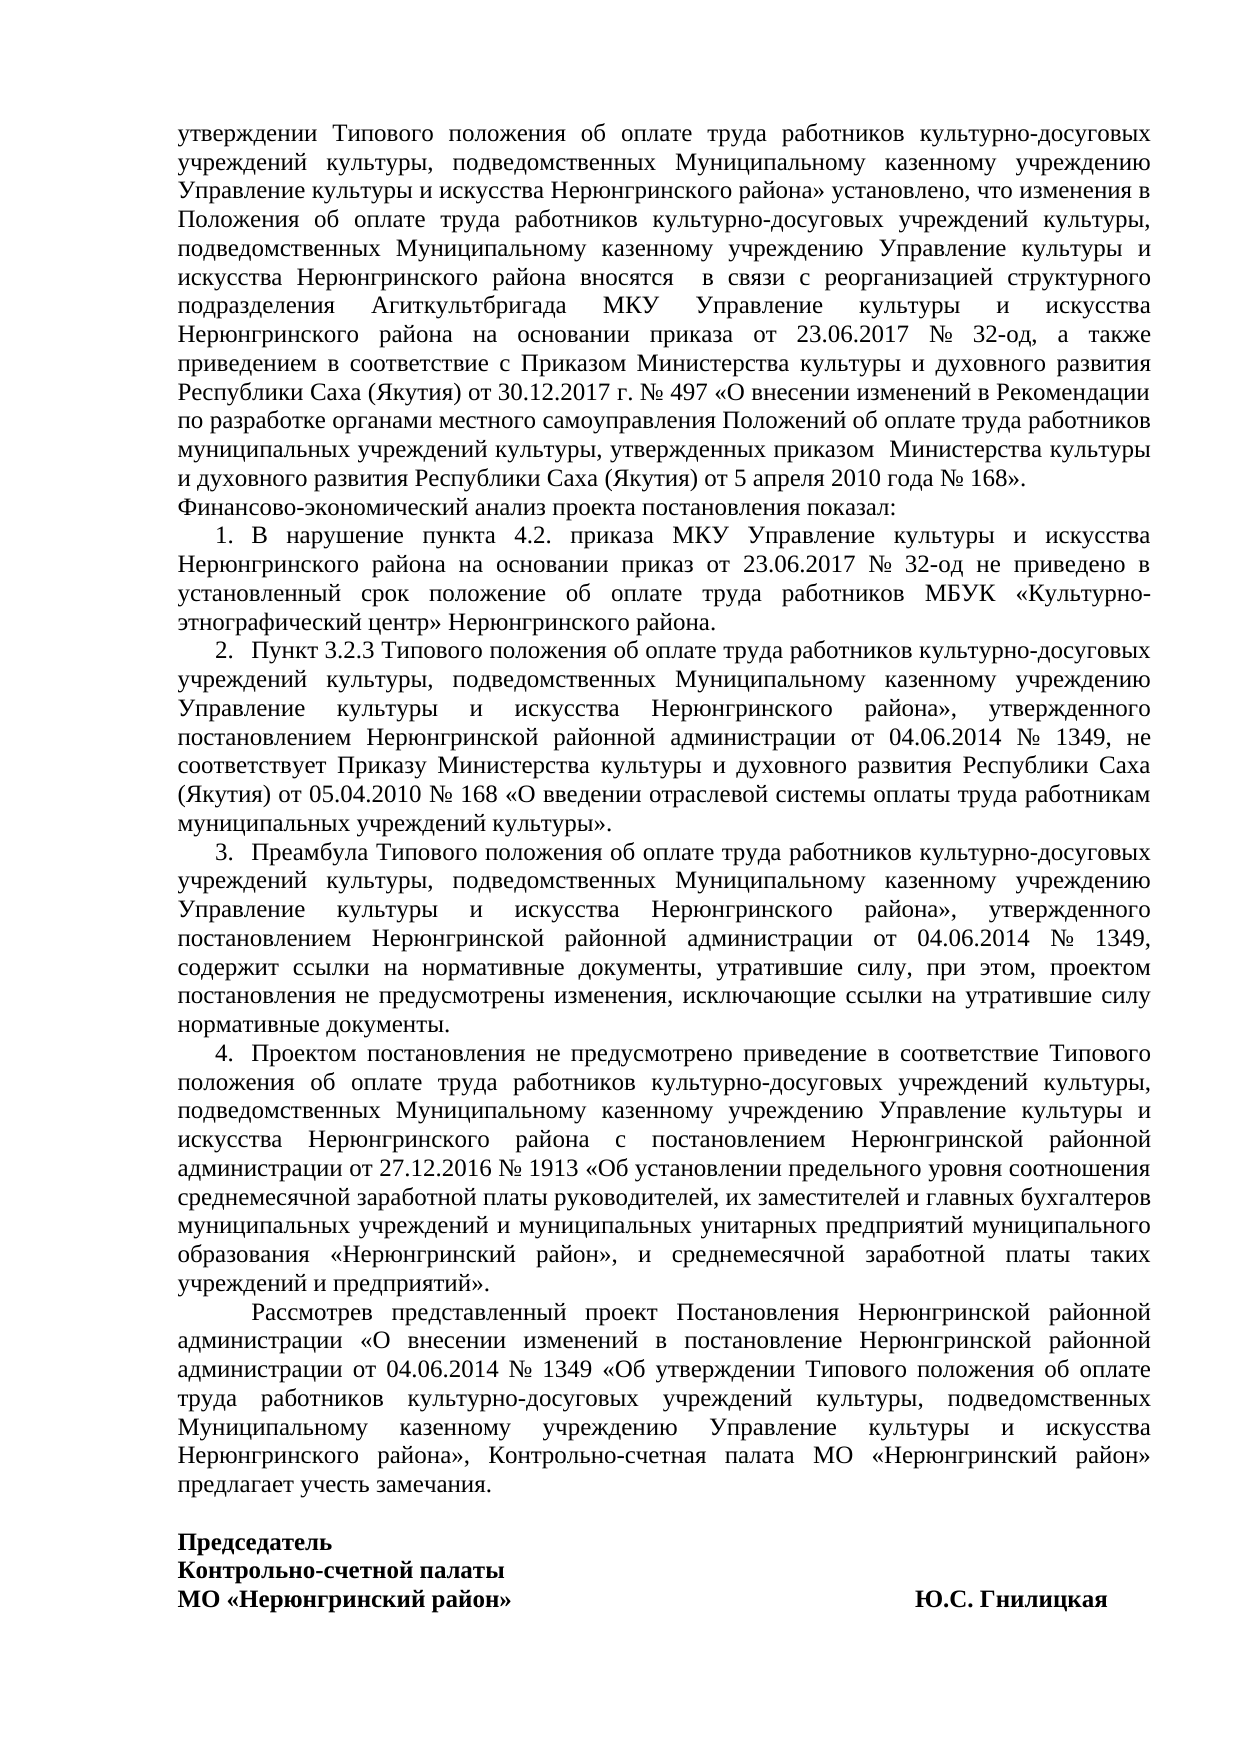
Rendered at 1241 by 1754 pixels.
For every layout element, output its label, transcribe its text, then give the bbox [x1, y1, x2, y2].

list В нарушение пункта 4.2. приказа МКУ Управление культуры и искусства Нерюнгринского района на основании приказ от 23.06.2017 № 32-од не приведено в установленный срок положение об оплате труда работников МБУК «Культурно-этнографический центр» Нерюнгринского района. [177, 521, 1152, 636]
text Рассмотрев представленный проект Постановления Нерюнгринской районной администрации «О внесении изменений в постановление Нерюнгринской районной администрации от 04.06.2014 № 1349 «Об утверждении Типового положения об оплате труда работников культурно-досуговых учреждений культуры, подведомственных Муниципальному казенному учреждению Управление культуры и искусства Нерюнгринского района», Контрольно-счетная палата МО «Нерюнгринский район» предлагает учесть замечания. [177, 1297, 1152, 1498]
text МО «Нерюнгринский район» Ю.С. Гнилицкая [177, 1584, 1152, 1613]
list Преамбула Типового положения об оплате труда работников культурно-досуговых учреждений культуры, подведомственных Муниципальному казенному учреждению Управление культуры и искусства Нерюнгринского района», утвержденного постановлением Нерюнгринской районной администрации от 04.06.2014 № 1349, содержит ссылки на нормативные документы, утратившие силу, при этом, проектом постановления не предусмотрены изменения, исключающие ссылки на утратившие силу нормативные документы. [177, 837, 1152, 1038]
text Контрольно-счетной палаты [177, 1556, 1152, 1584]
list Проектом постановления не предусмотрено приведение в соответствие Типового положения об оплате труда работников культурно-досуговых учреждений культуры, подведомственных Муниципальному казенному учреждению Управление культуры и искусства Нерюнгринского района с постановлением Нерюнгринской районной администрации от 27.12.2016 № 1913 «Об установлении предельного уровня соотношения среднемесячной заработной платы руководителей, их заместителей и главных бухгалтеров муниципальных учреждений и муниципальных унитарных предприятий муниципального образования «Нерюнгринский район», и среднемесячной заработной платы таких учреждений и предприятий». [177, 1038, 1152, 1297]
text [177, 118, 1152, 492]
list Пункт 3.2.3 Типового положения об оплате труда работников культурно-досуговых учреждений культуры, подведомственных Муниципальному казенному учреждению Управление культуры и искусства Нерюнгринского района», утвержденного постановлением Нерюнгринской районной администрации от 04.06.2014 № 1349, не соответствует Приказу Министерства культуры и духовного развития Республики Саха (Якутия) от 05.04.2010 № 168 «О введении отраслевой системы оплаты труда работникам муниципальных учреждений культуры». [177, 636, 1152, 837]
text Председатель [177, 1527, 1152, 1556]
text Финансово-экономический анализ проекта постановления показал: [177, 492, 1152, 521]
